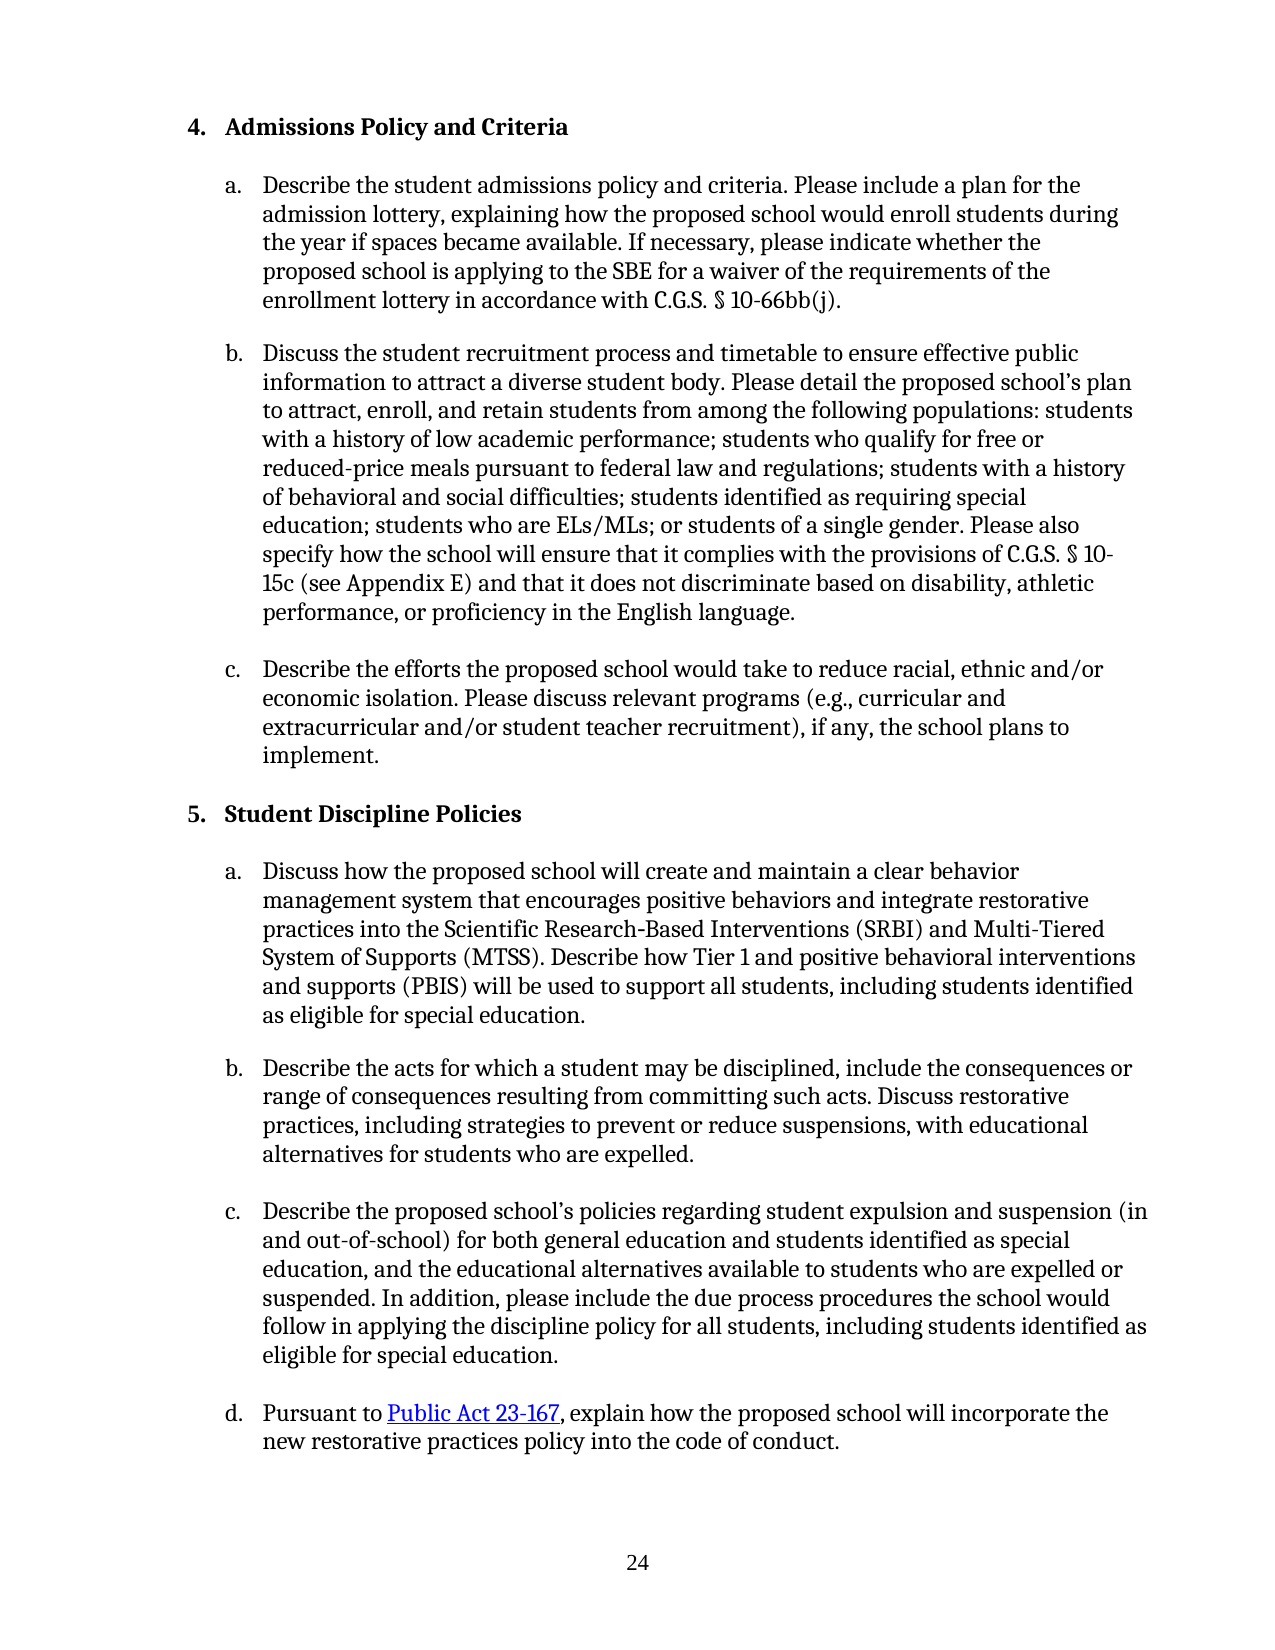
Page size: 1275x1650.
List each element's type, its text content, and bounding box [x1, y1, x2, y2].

list Student Discipline Policies [187, 799, 1125, 828]
list Describe the student admissions policy and criteria. Please include a plan for the admission lottery, explaining how the proposed school would enroll students during the year if spaces became available. If necessary, please indicate whether the proposed school is applying to the SBE for a waiver of the requirements of the enrollment lottery in accordance with C.G.S. § 10-66bb(j). [225, 171, 1134, 339]
list Describe the acts for which a student may be disciplined, include the consequences or range of consequences resulting from committing such acts. Discuss restorative practices, including strategies to prevent or reduce suspensions, with educational alternatives for students who are expelled. [225, 1053, 1153, 1168]
list Describe the efforts the proposed school would take to reduce racial, ethnic and/or economic isolation. Please discuss relevant programs (e.g., curricular and extracurricular and/or student teacher recruitment), if any, the school plans to implement. [225, 655, 1134, 770]
list Discuss how the proposed school will create and maintain a clear behavior management system that encourages positive behaviors and integrate restorative practices into the Scientific Research‐Based Interventions (SRBI) and Multi-Tiered System of Supports (MTSS). Describe how Tier 1 and positive behavioral interventions and supports (PBIS) will be used to support all students, including students identified as eligible for special education. [225, 857, 1153, 1053]
list Pursuant to Public Act 23-167, explain how the proposed school will incorporate the new restorative practices policy into the code of conduct. [225, 1398, 1153, 1456]
list Admissions Policy and Criteria [187, 112, 1125, 142]
list Describe the proposed school’s policies regarding student expulsion and suspension (in and out-of-school) for both general education and students identified as special education, and the educational alternatives available to students who are expelled or suspended. In addition, please include the due process procedures the school would follow in applying the discipline policy for all students, including students identified as eligible for special education. [225, 1197, 1153, 1370]
list Discuss the student recruitment process and timetable to ensure effective public information to attract a diverse student body. Please detail the proposed school’s plan to attract, enroll, and retain students from among the following populations: students with a history of low academic performance; students who qualify for free or reduced-price meals pursuant to federal law and regulations; students with a history of behavioral and social difficulties; students identified as requiring special education; students who are ELs/MLs; or students of a single gender. Please also specify how the school will ensure that it complies with the provisions of C.G.S. § 10-15c (see Appendix E) and that it does not discriminate based on disability, athletic performance, or proficiency in the English language. [225, 339, 1134, 626]
